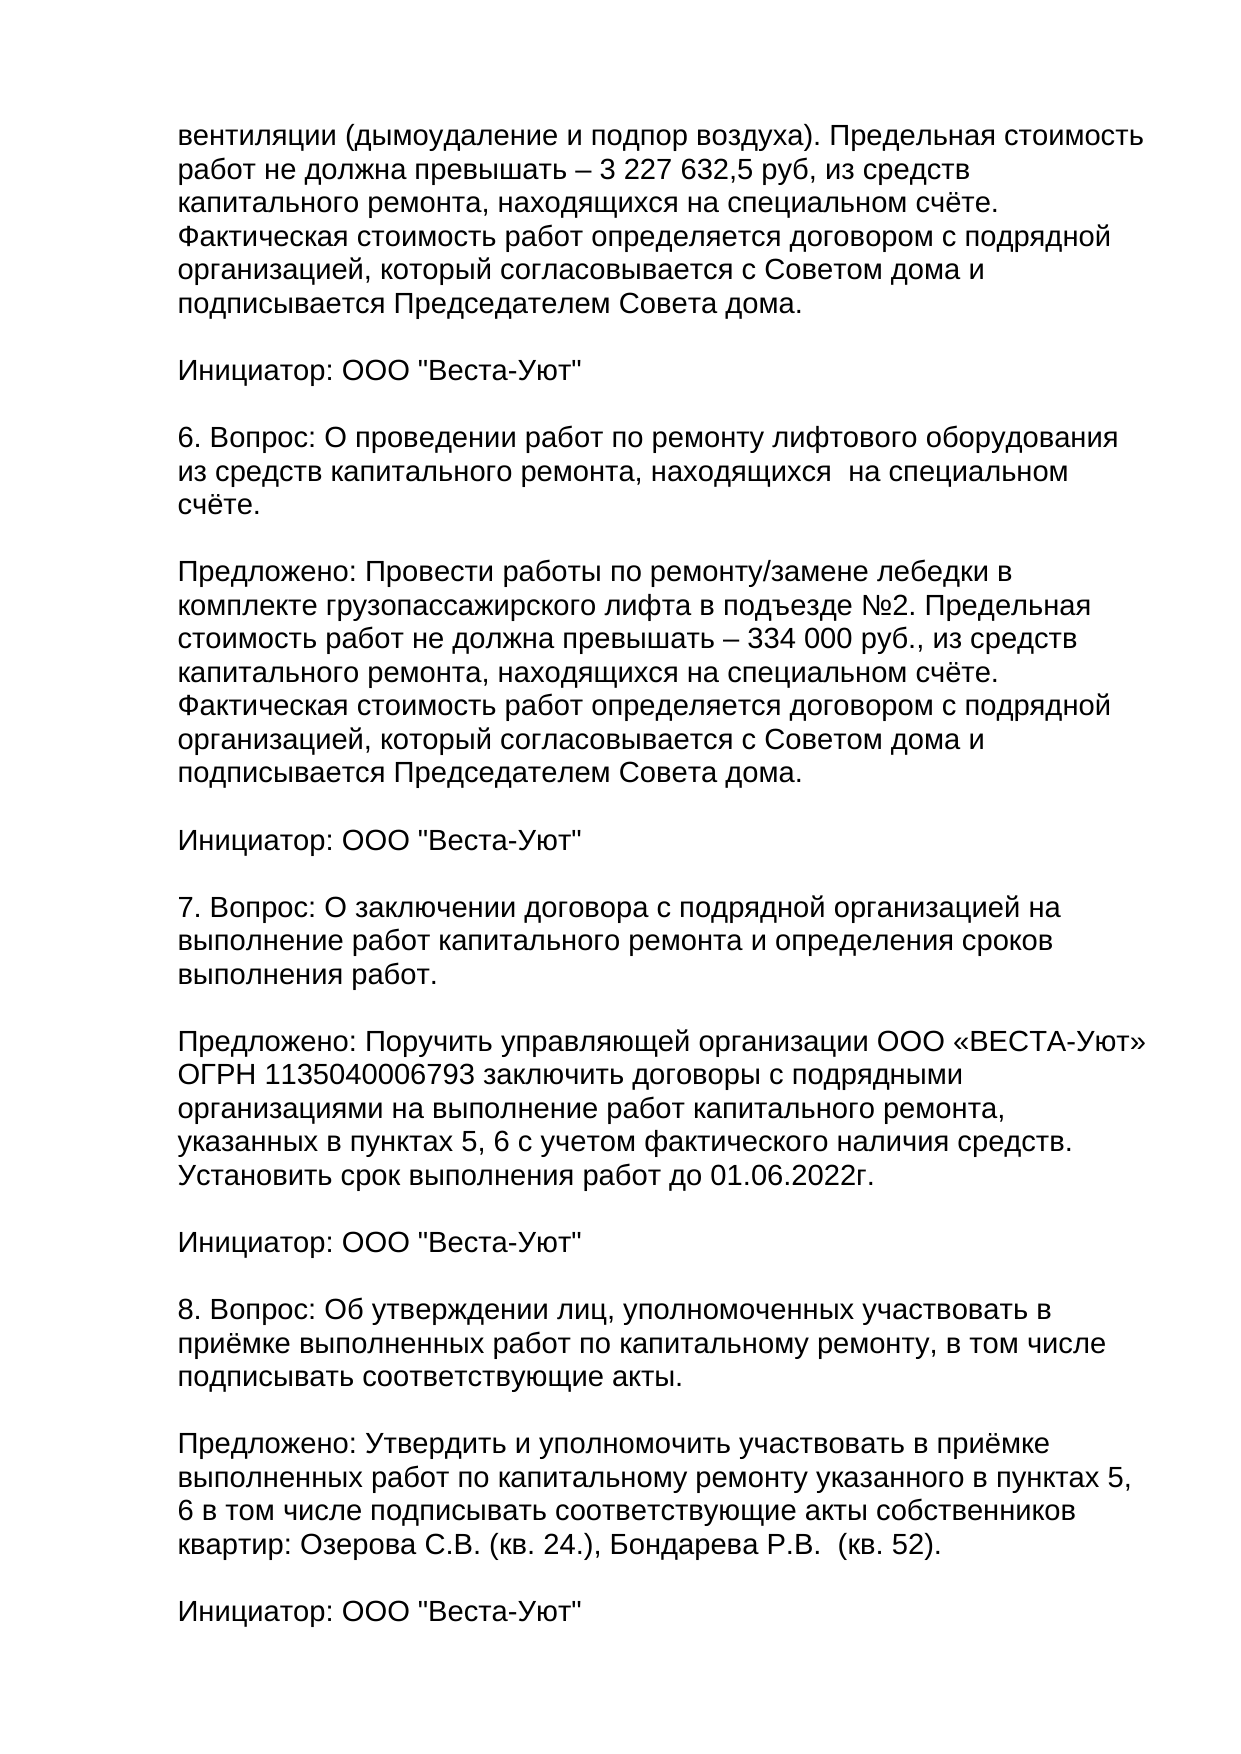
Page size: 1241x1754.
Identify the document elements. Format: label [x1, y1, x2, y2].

text [177, 118, 1152, 1627]
